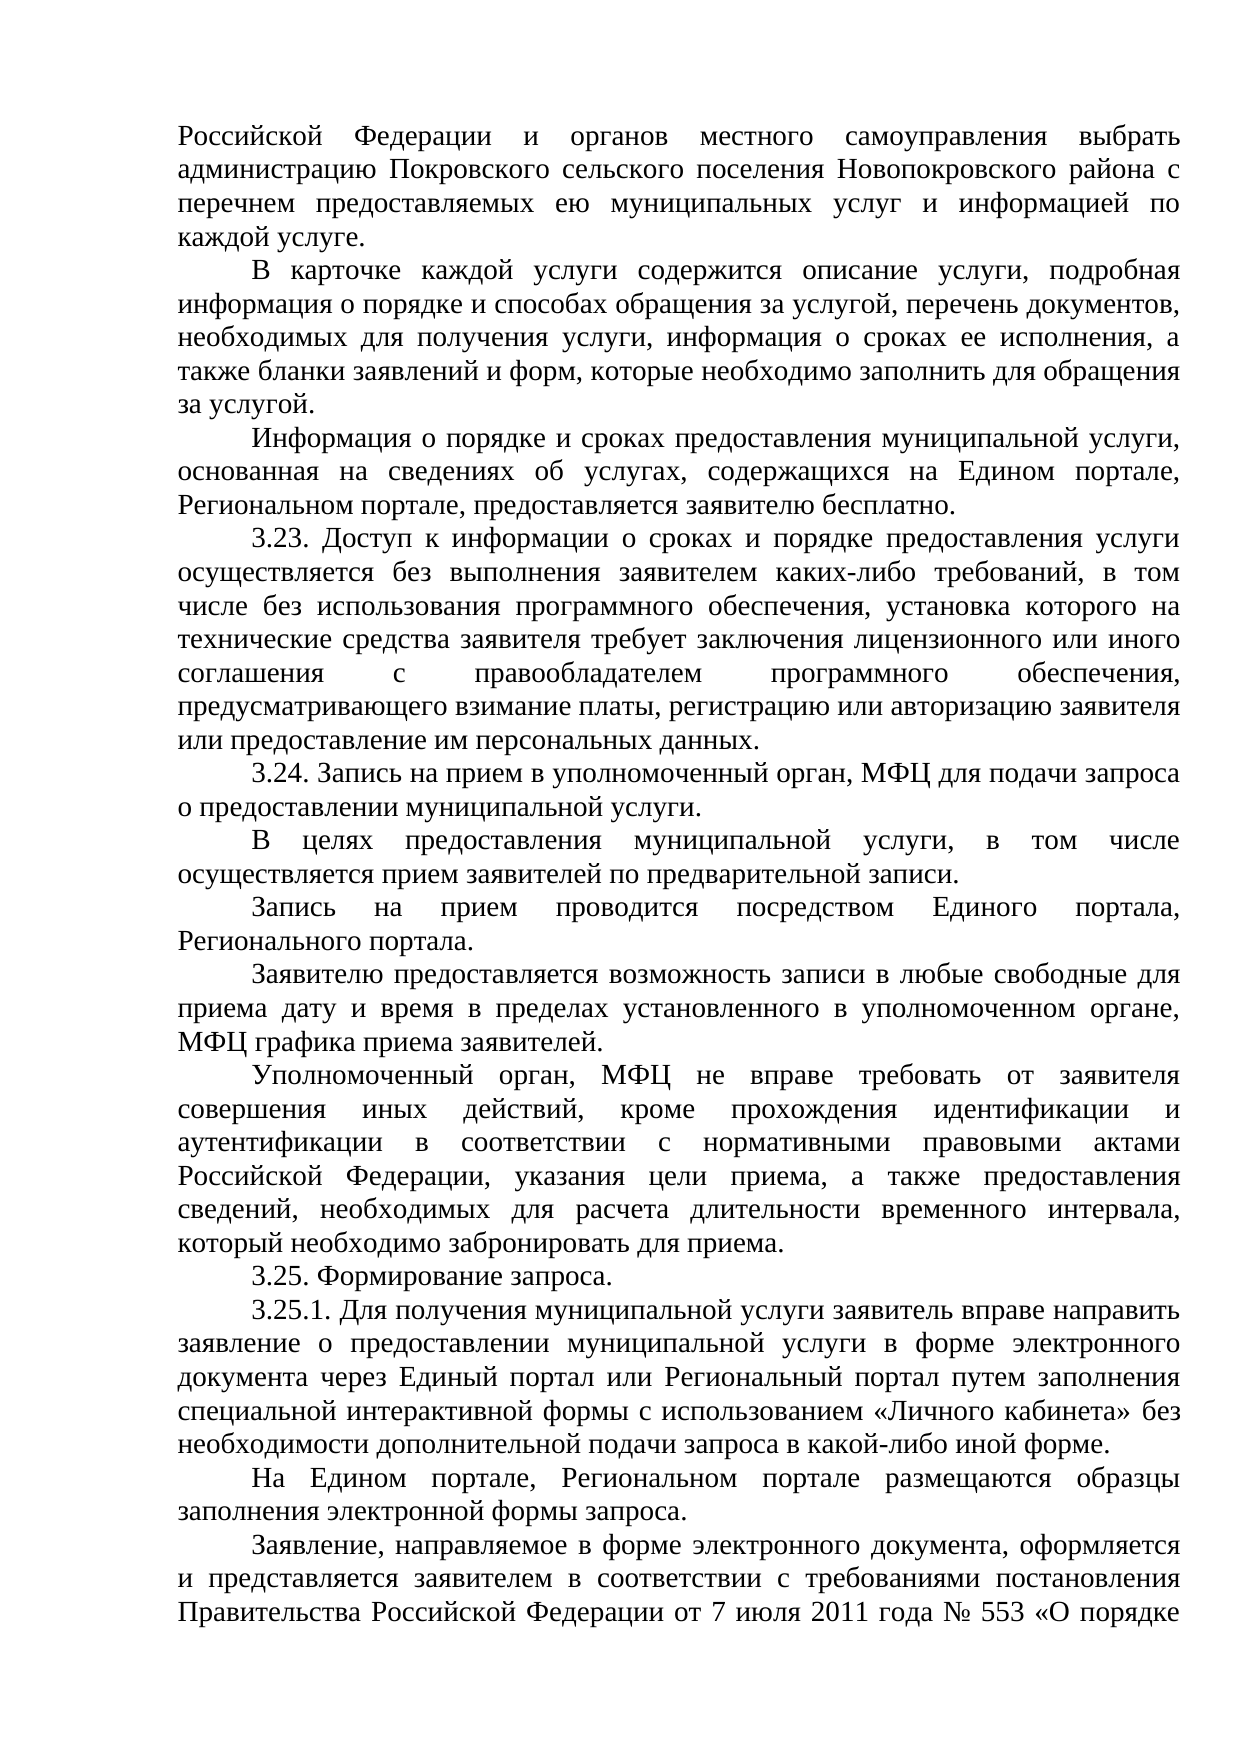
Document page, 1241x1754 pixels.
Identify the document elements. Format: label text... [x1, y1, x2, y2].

text Заявителю предоставляется возможность записи в любые свободные для приема дату и время в пределах установленного в уполномоченном органе, МФЦ графика приема заявителей. [177, 957, 1181, 1057]
text 3.24. Запись на прием в уполномоченный орган, МФЦ для подачи запроса о предоставлении муниципальной услуги. [177, 755, 1181, 822]
text 3.25.1. Для получения муниципальной услуги заявитель вправе направить заявление о предоставлении муниципальной услуги в форме электронного документа через Единый портал или Региональный портал путем заполнения специальной интерактивной формы с использованием «Личного кабинета» без необходимости дополнительной подачи запроса в какой-либо иной форме. [177, 1292, 1181, 1460]
text На Едином портале, Региональном портале размещаются образцы заполнения электронной формы запроса. [177, 1460, 1181, 1527]
text Запись на прием проводится посредством Единого портала, Регионального портала. [177, 889, 1181, 957]
text Уполномоченный орган, МФЦ не вправе требовать от заявителя совершения иных действий, кроме прохождения идентификации и аутентификации в соответствии с нормативными правовыми актами Российской Федерации, указания цели приема, а также предоставления сведений, необходимых для расчета длительности временного интервала, который необходимо забронировать для приема. [177, 1057, 1181, 1258]
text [177, 118, 1181, 252]
text В карточке каждой услуги содержится описание услуги, подробная информация о порядке и способах обращения за услугой, перечень документов, необходимых для получения услуги, информация о сроках ее исполнения, а также бланки заявлений и форм, которые необходимо заполнить для обращения за услугой. [177, 252, 1181, 420]
text 3.23. Доступ к информации о сроках и порядке предоставления услуги осуществляется без выполнения заявителем каких-либо требований, в том числе без использования программного обеспечения, установка которого на технические средства заявителя требует заключения лицензионного или иного соглашения с правообладателем программного обеспечения, предусматривающего взимание платы, регистрацию или авторизацию заявителя или предоставление им персональных данных. [177, 521, 1181, 755]
text 3.25. Формирование запроса. [177, 1258, 1181, 1292]
text В целях предоставления муниципальной услуги, в том числе осуществляется прием заявителей по предварительной записи. [177, 822, 1181, 889]
text Информация о порядке и сроках предоставления муниципальной услуги, основанная на сведениях об услугах, содержащихся на Едином портале, Региональном портале, предоставляется заявителю бесплатно. [177, 420, 1181, 521]
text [177, 1527, 1181, 1627]
